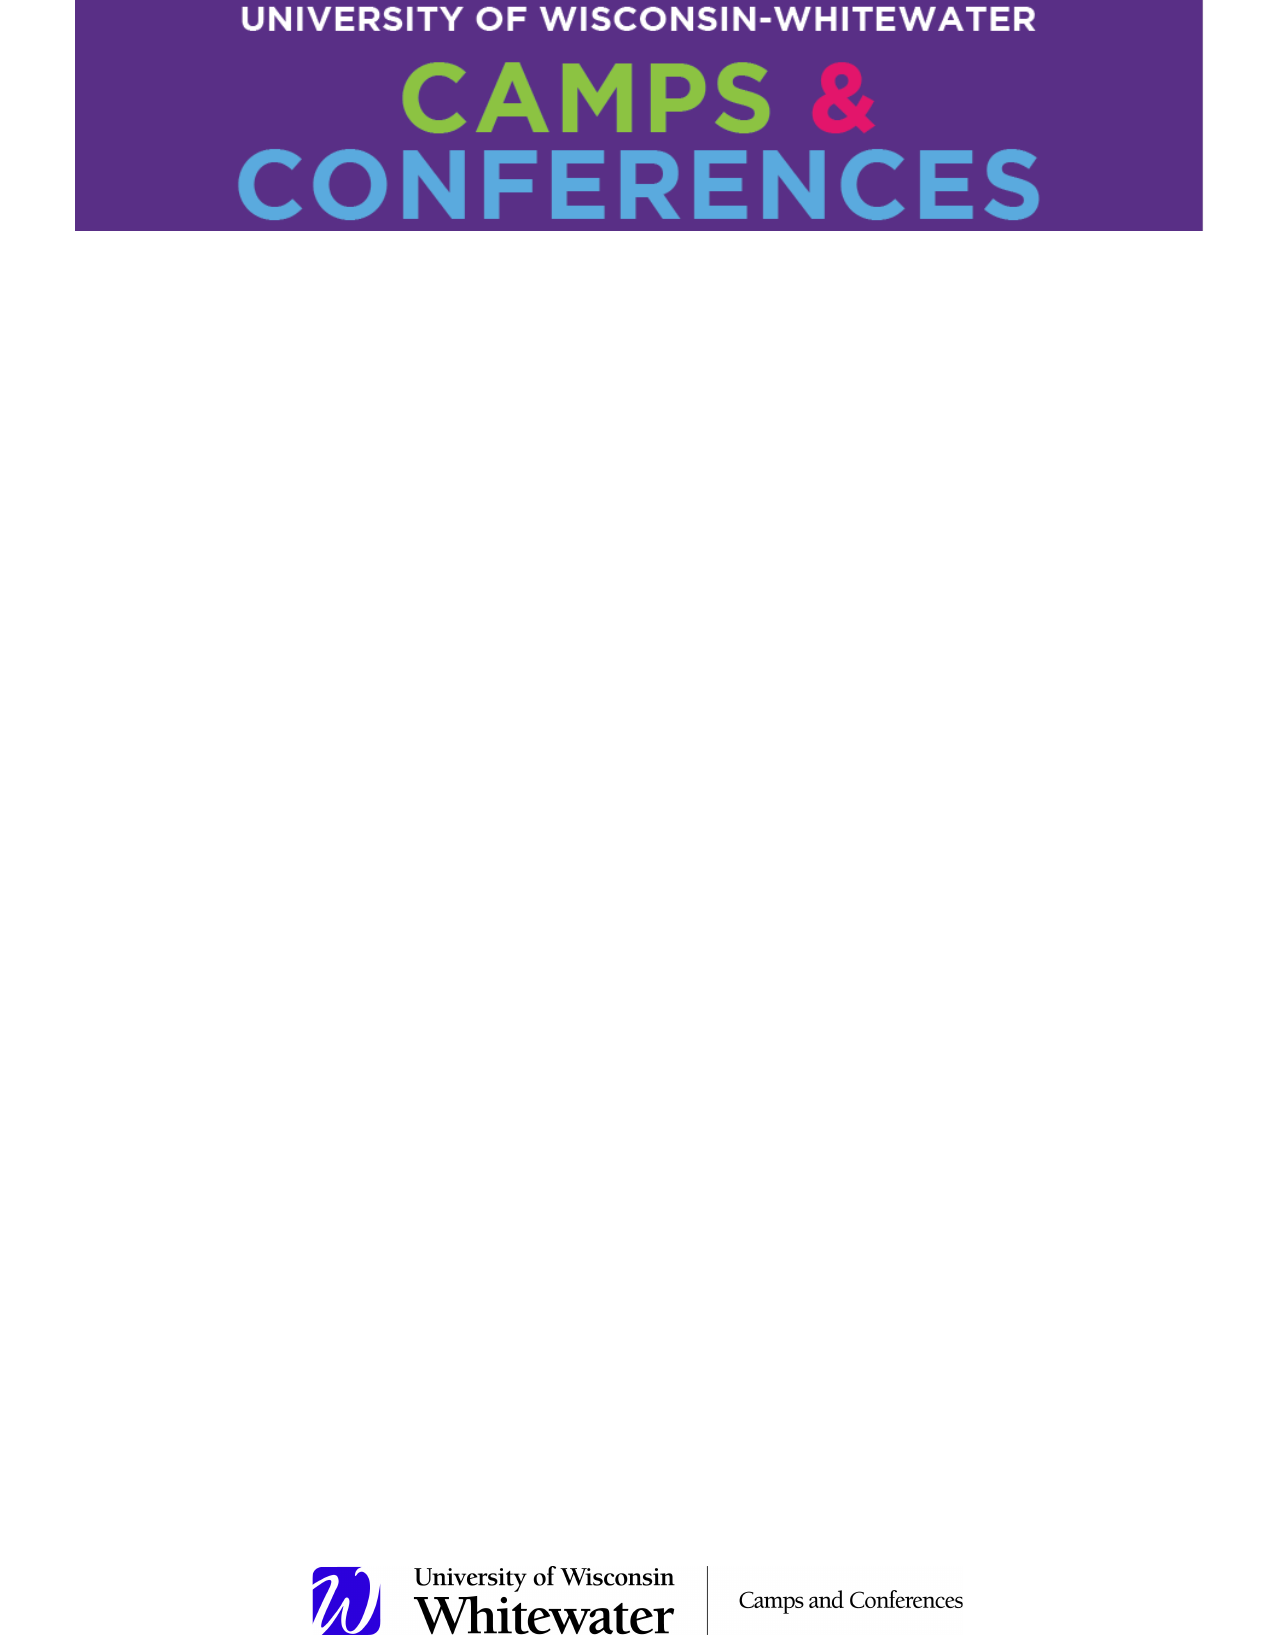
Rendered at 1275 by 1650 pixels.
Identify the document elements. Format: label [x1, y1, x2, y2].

picture [75, 0, 1204, 231]
picture [312, 1566, 963, 1635]
